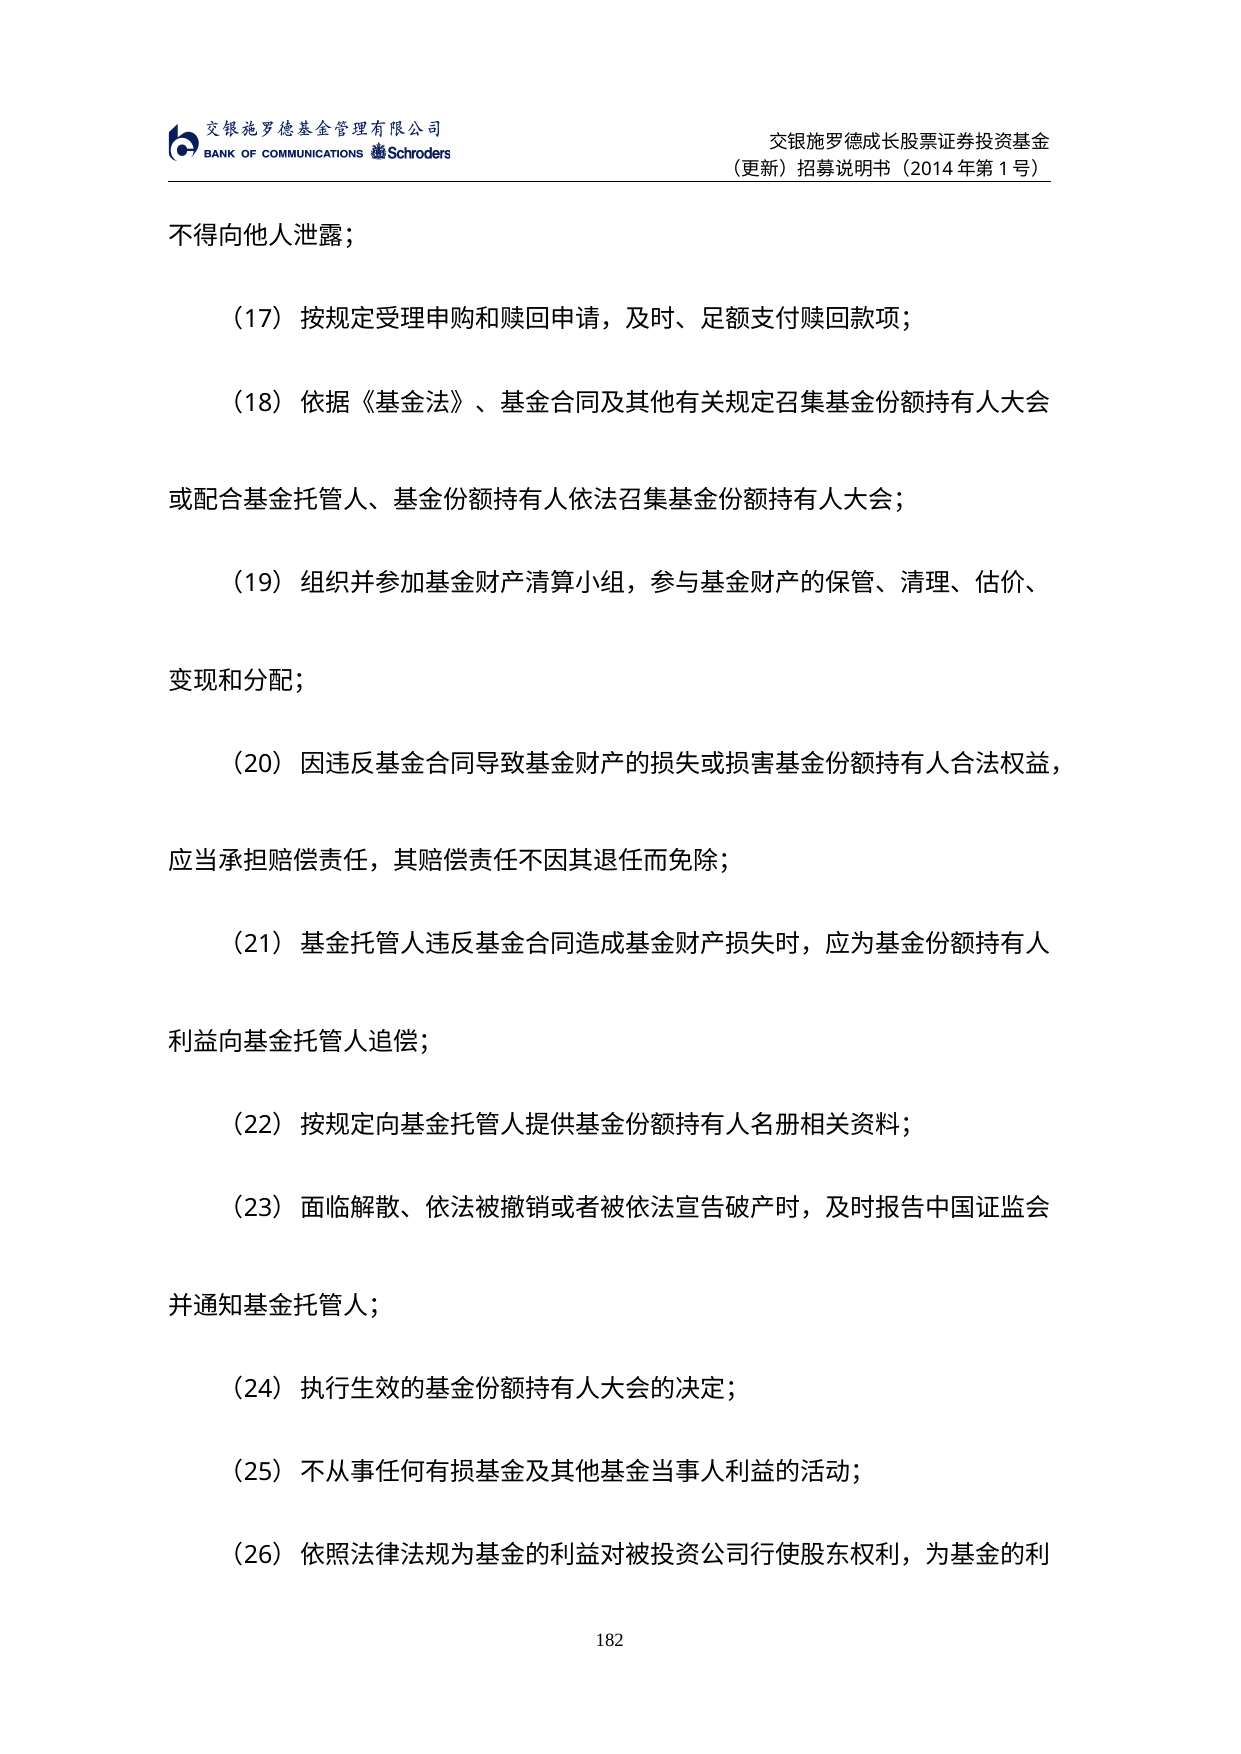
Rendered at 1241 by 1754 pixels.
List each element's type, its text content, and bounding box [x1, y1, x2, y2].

text （17） 按规定受理申购和赎回申请，及时、足额支付赎回款项； [169, 284, 1050, 349]
text （25） 不从事任何有损基金及其他基金当事人利益的活动； [169, 1437, 1050, 1502]
picture [168, 120, 451, 161]
text （18） 依据《基金法》、基金合同及其他有关规定召集基金份额持有人大会或配合基金托管人、基金份额持有人依法召集基金份额持有人大会； [169, 368, 1050, 530]
text （23） 面临解散、依法被撤销或者被依法宣告破产时，及时报告中国证监会并通知基金托管人； [169, 1173, 1050, 1336]
text （20） 因违反基金合同导致基金财产的损失或损害基金份额持有人合法权益，应当承担赔偿责任，其赔偿责任不因其退任而免除； [169, 729, 1050, 891]
text （24） 执行生效的基金份额持有人大会的决定； [169, 1354, 1050, 1419]
text （16） 保守基金商业秘密，不得泄露基金投资计划、投资意向等。除《基金法》、基金合同及其他有关规定另有规定外，在基金信息公开披露前应予保密，不得向他人泄露； [169, 201, 1050, 266]
text （22） 按规定向基金托管人提供基金份额持有人名册相关资料； [169, 1090, 1050, 1155]
text （19） 组织并参加基金财产清算小组，参与基金财产的保管、清理、估价、变现和分配； [169, 548, 1050, 711]
text （26） 依照法律法规为基金的利益对被投资公司行使股东权利，为基金的利益行使因基金财产投资于证券所产生的权利，不谋求对上市公司的控股和直接管理； [169, 1520, 1050, 1585]
text （21） 基金托管人违反基金合同造成基金财产损失时，应为基金份额持有人利益向基金托管人追偿； [169, 909, 1050, 1072]
